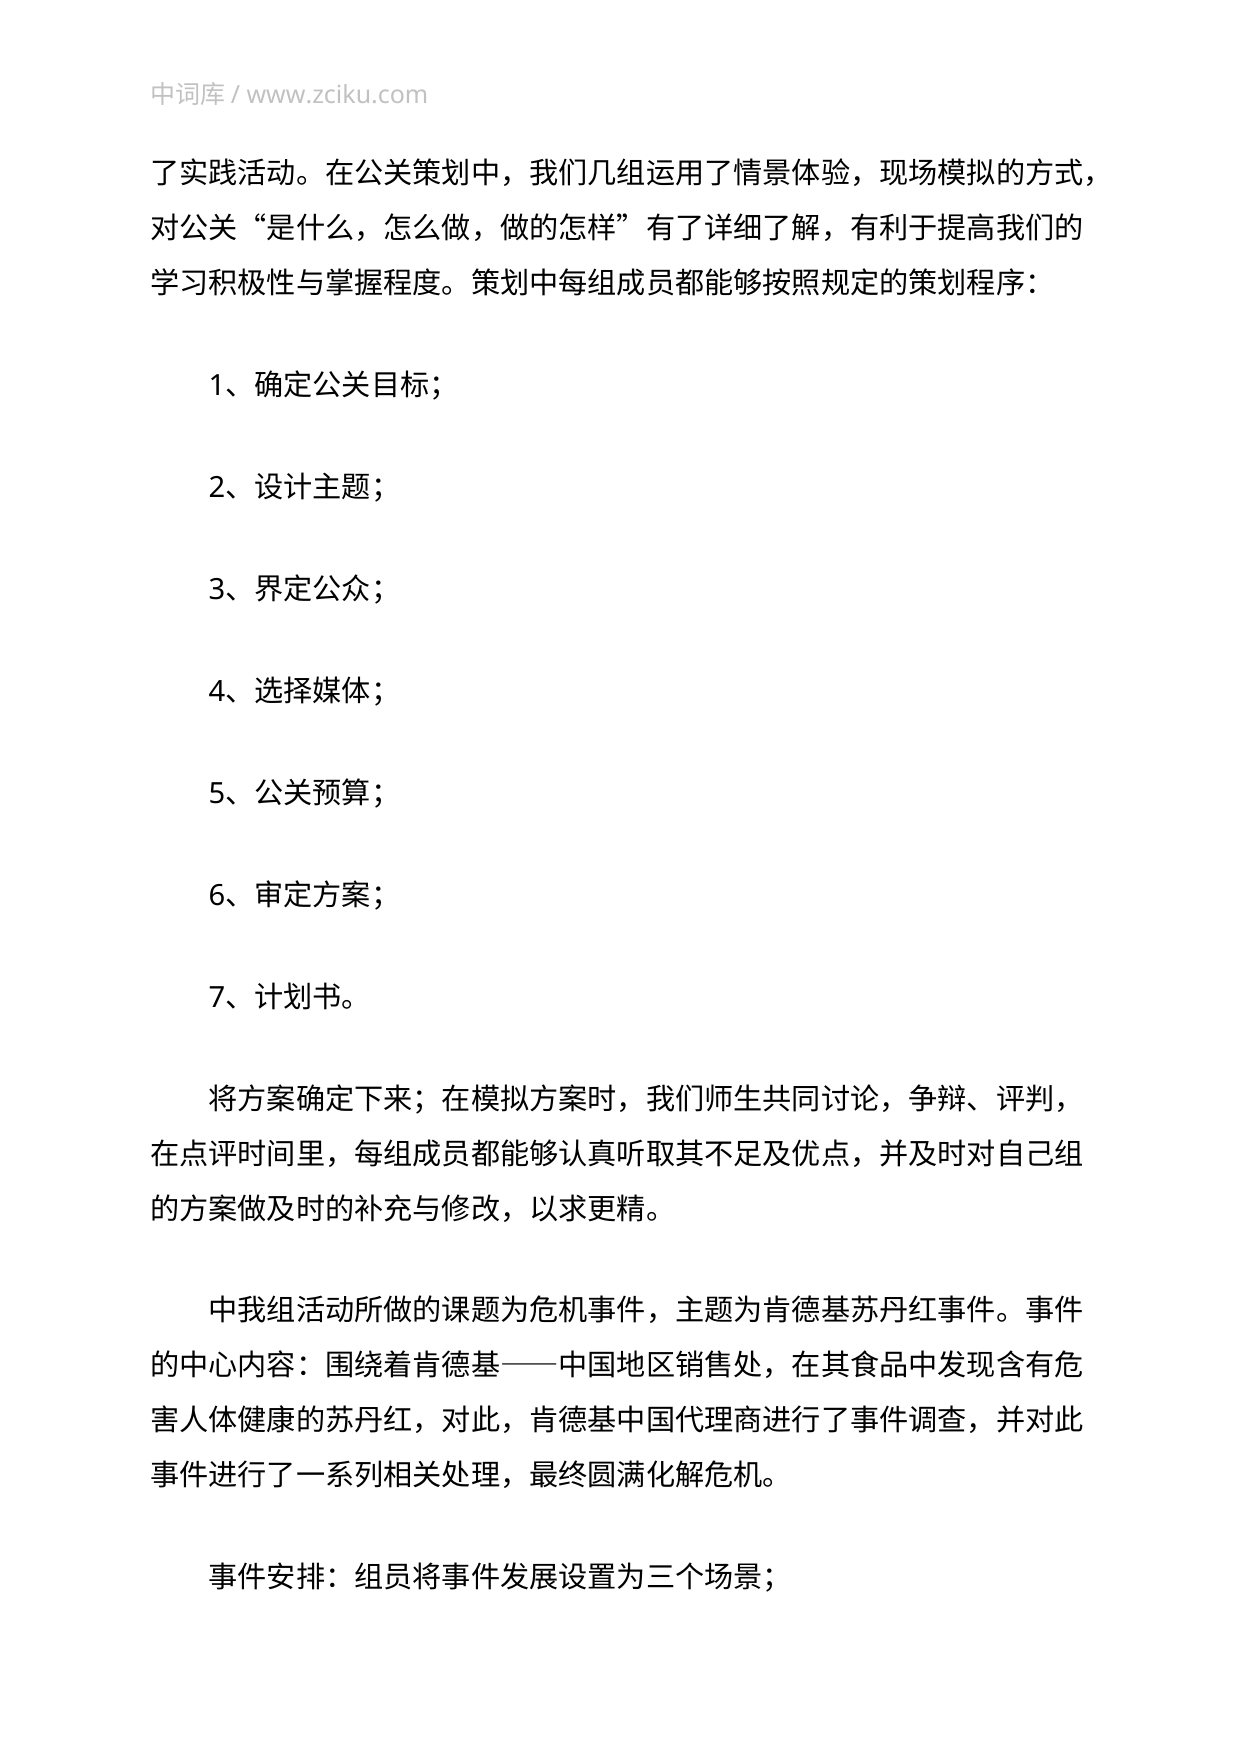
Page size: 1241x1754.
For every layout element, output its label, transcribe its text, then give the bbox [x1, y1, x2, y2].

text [150, 150, 1090, 302]
text 将方案确定下来；在模拟方案时，我们师生共同讨论，争辩、评判，在点评时间里，每组成员都能够认真听取其不足及优点，并及时对自己组的方案做及时的补充与修改，以求更精。 [150, 1075, 1090, 1227]
text 4、选择媒体； [150, 667, 1090, 710]
text 事件安排：组员将事件发展设置为三个场景； [150, 1553, 1090, 1596]
text 7、计划书。 [150, 973, 1090, 1016]
text 5、公关预算； [150, 769, 1090, 812]
text 3、界定公众； [150, 566, 1090, 608]
text 中我组活动所做的课题为危机事件，主题为肯德基苏丹红事件。事件的中心内容：围绕着肯德基——中国地区销售处，在其食品中发现含有危害人体健康的苏丹红，对此，肯德基中国代理商进行了事件调查，并对此事件进行了一系列相关处理，最终圆满化解危机。 [150, 1287, 1090, 1494]
text 2、设计主题； [150, 463, 1090, 506]
text 6、审定方案； [150, 871, 1090, 914]
text 1、确定公关目标； [150, 362, 1090, 404]
